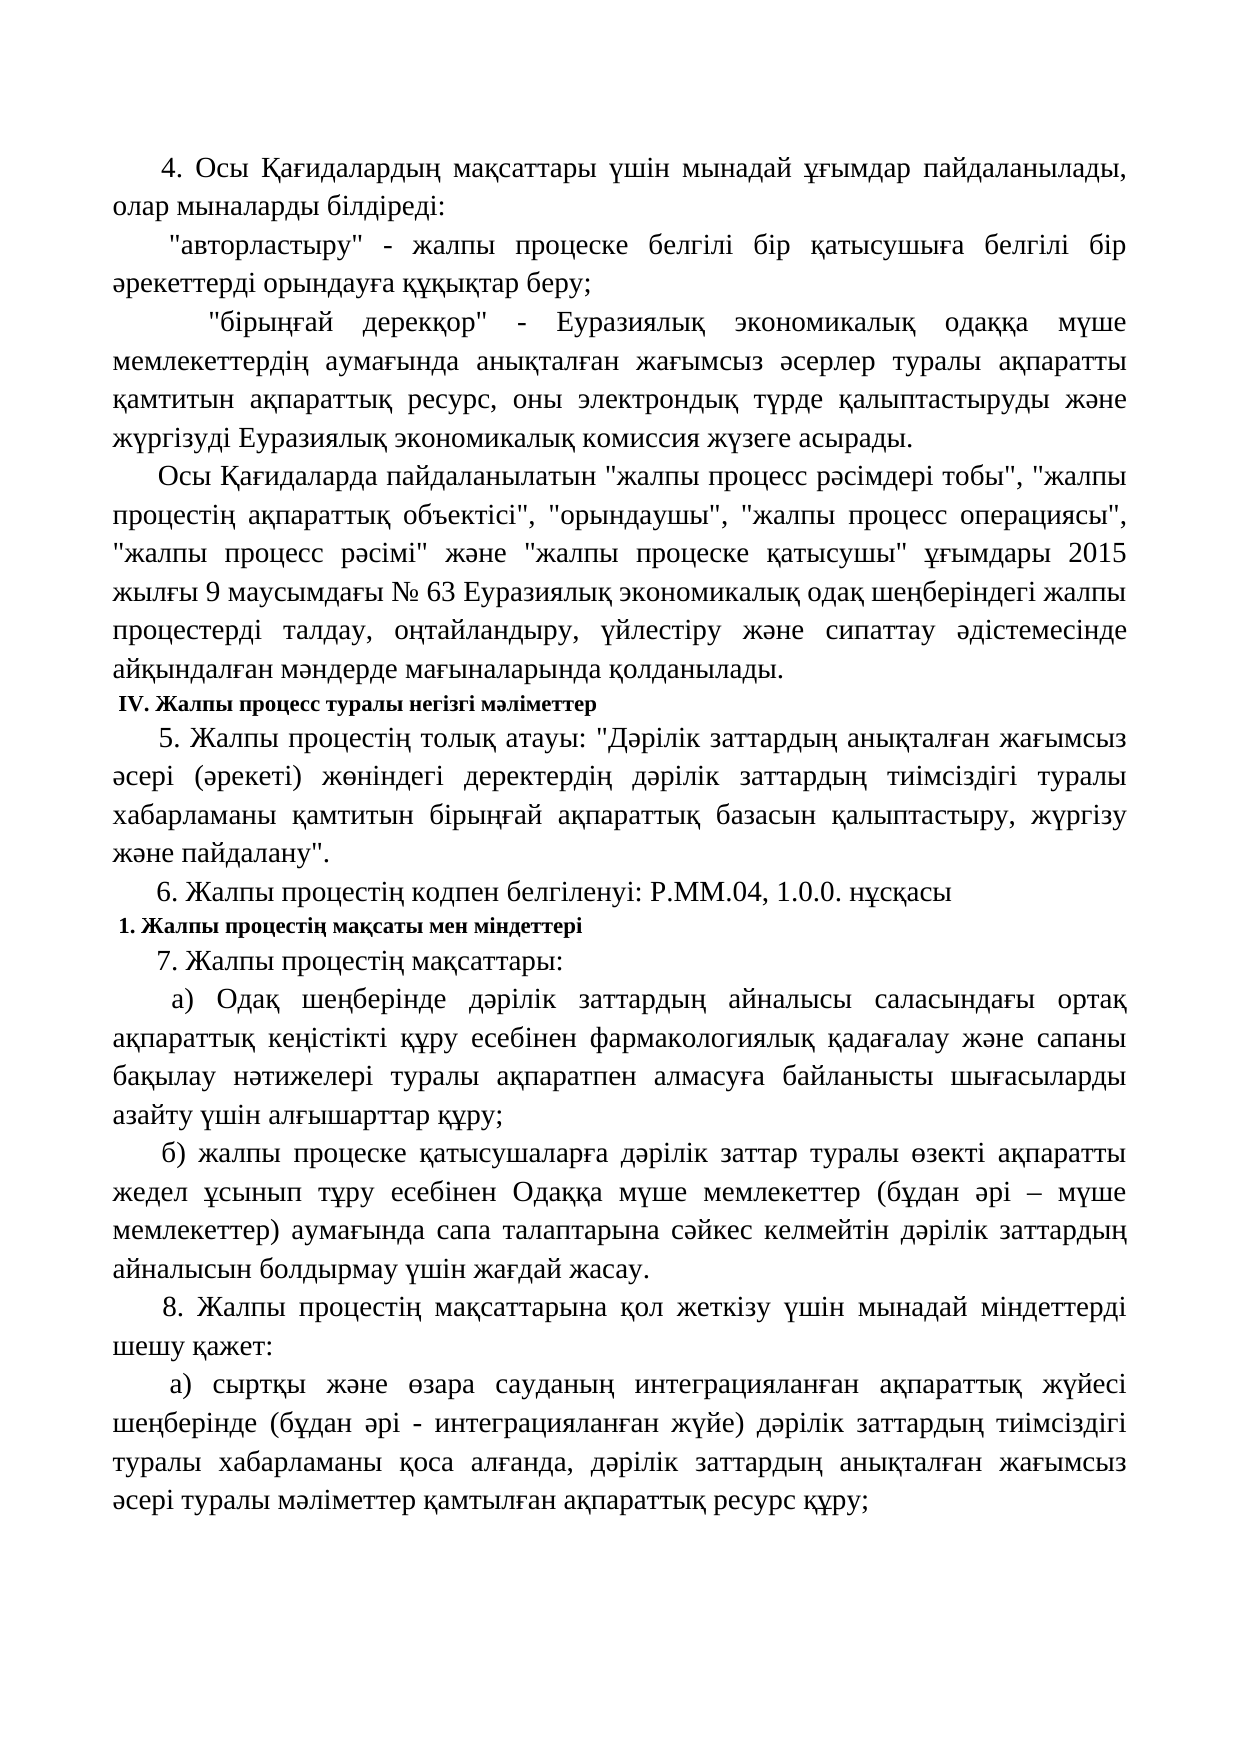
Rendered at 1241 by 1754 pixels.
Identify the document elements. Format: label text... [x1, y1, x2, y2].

text IV. Жалпы процесс туралы негізгі мәліметтер [112, 689, 1128, 716]
text 6. Жалпы процестің кодпен белгіленуі: P.MM.04, 1.0.0. нұсқасы [112, 874, 1128, 907]
text "бірыңғай дерекқор" - Еуразиялық экономикалық одаққа мүше мемлекеттердің аумағында анықталған жағымсыз әсерлер туралы ақпаратты қамтитын ақпараттық ресурс, оны электрондық түрде қалыптастыруды және жүргізуді Еуразиялық экономикалық комиссия жүзеге асырады. [112, 304, 1128, 453]
text 5. Жалпы процестің толық атауы: "Дәрілік заттардың анықталған жағымсыз әсері (әрекеті) жөніндегі деректердің дәрілік заттардың тиімсіздігі туралы хабарламаны қамтитын бірыңғай ақпараттық базасын қалыптастыру, жүргізу және пайдалану". [112, 720, 1128, 869]
text 7. Жалпы процестің мақсаттары: [112, 943, 1128, 976]
text а) сыртқы және өзара сауданың интеграцияланған ақпараттық жүйесі шеңберінде (бұдан әрі - интеграцияланған жүйе) дәрілік заттардың тиімсіздігі туралы хабарламаны қоса алғанда, дәрілік заттардың анықталған жағымсыз әсері туралы мәліметтер қамтылған ақпараттық ресурс құру; [112, 1367, 1128, 1516]
text 4. Осы Қағидалардың мақсаттары үшін мынадай ұғымдар пайдаланылады, олар мыналарды білдіреді: [112, 150, 1128, 222]
text б) жалпы процеске қатысушаларға дәрілік заттар туралы өзекті ақпаратты жедел ұсынып тұру есебінен Одаққа мүше мемлекеттер (бұдан әрі – мүше мемлекеттер) аумағында сапа талаптарына сәйкес келмейтін дәрілік заттардың айналысын болдырмау үшін жағдай жасау. [112, 1135, 1128, 1284]
text 8. Жалпы процестің мақсаттарына қол жеткізу үшін мынадай міндеттерді шешу қажет: [112, 1289, 1128, 1362]
text а) Одақ шеңберінде дәрілік заттардың айналысы саласындағы ортақ ақпараттық кеңістікті құру есебінен фармакологиялық қадағалау және сапаны бақылау нәтижелері туралы ақпаратпен алмасуға байланысты шығасыларды азайту үшін алғышарттар құру; [112, 981, 1128, 1130]
text 1. Жалпы процестің мақсаты мен міндеттері [112, 912, 1128, 939]
text "авторластыру" - жалпы процеске белгілі бір қатысушыға белгілі бір әрекеттерді орындауға құқықтар беру; [112, 227, 1128, 299]
text Осы Қағидаларда пайдаланылатын "жалпы процесс рәсімдері тобы", "жалпы процестің ақпараттық объектісі", "орындаушы", "жалпы процесс операциясы", "жалпы процесс рәсімі" және "жалпы процеске қатысушы" ұғымдары 2015 жылғы 9 маусымдағы № 63 Еуразиялық экономикалық одақ шеңберіндегі жалпы процестерді талдау, оңтайландыру, үйлестіру және сипаттау әдістемесінде айқындалған мәндерде мағыналарында қолданылады. [112, 458, 1128, 684]
